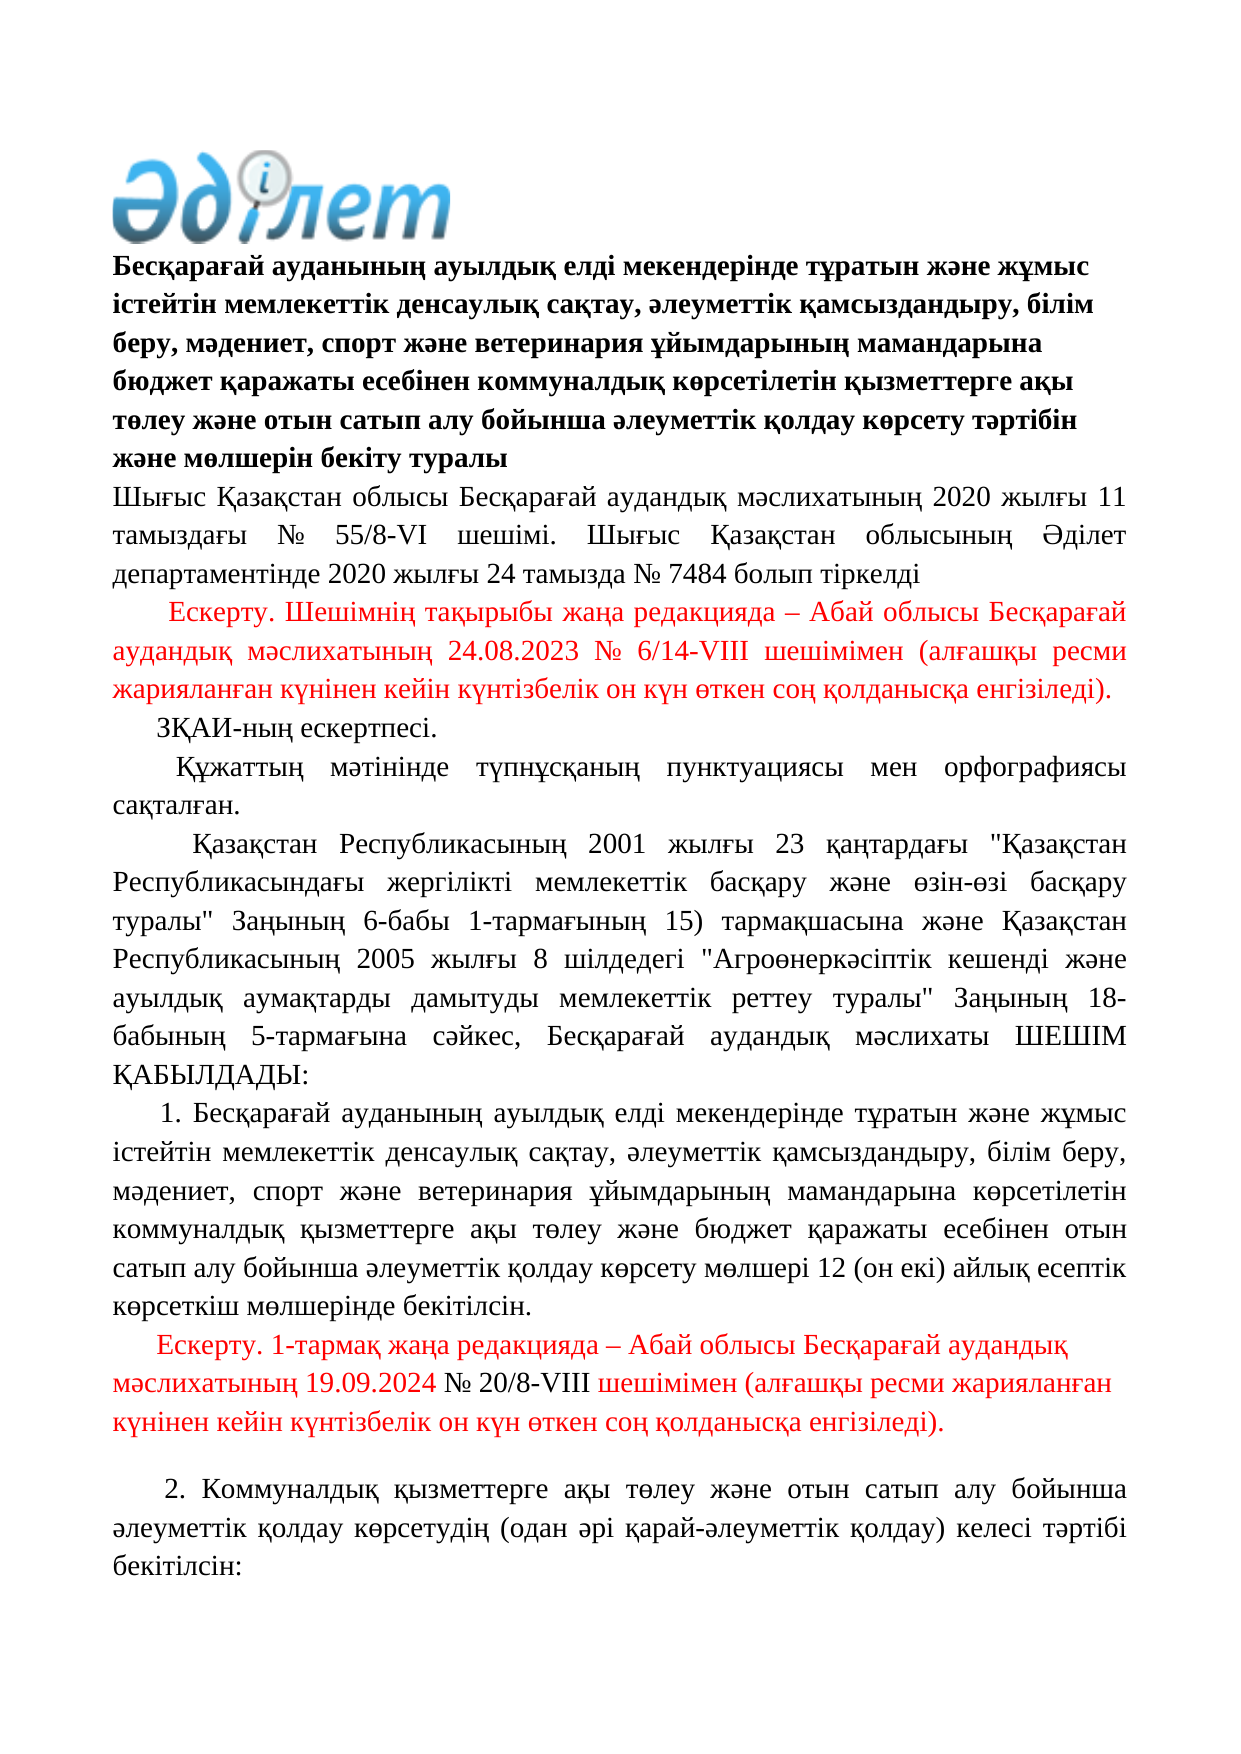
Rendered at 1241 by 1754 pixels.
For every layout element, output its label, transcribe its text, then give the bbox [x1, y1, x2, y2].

text Ескерту. 1-тармақ жаңа редакцияда – Абай облысы Бесқарағай аудандық мәслихатының 19.09.2024 № 20/8-VIII шешімімен (алғашқы ресми жарияланған күнінен кейін күнтізбелік он күн өткен соң қолданысқа енгізіледі). [112, 1327, 1128, 1468]
text Қазақстан Республикасының 2001 жылғы 23 қаңтардағы "Қазақстан Республикасындағы жергілікті мемлекеттік басқару және өзін-өзі басқару туралы" Заңының 6-бабы 1-тармағының 15) тармақшасына және Қазақстан Республикасының 2005 жылғы 8 шілдедегі "Агроөнеркәсіптік кешенді және ауылдық аумақтарды дамытуды мемлекеттік реттеу туралы" Заңының 18-бабының 5-тармағына сәйкес, Бесқарағай аудандық мәслихаты ШЕШІМ ҚАБЫЛДАДЫ: [112, 826, 1128, 1091]
picture [112, 150, 451, 244]
text 2. Коммуналдық қызметтерге ақы төлеу және отын сатып алу бойынша әлеуметтік қолдау көрсетудің (одан әрі қарай-әлеуметтік қолдау) келесі тәртібі бекітілсін: [112, 1471, 1128, 1582]
text 1. Бесқарағай ауданының ауылдық елді мекендерінде тұратын және жұмыс істейтін мемлекеттік денсаулық сақтау, әлеуметтік қамсыздандыру, білім беру, мәдениет, спорт және ветеринария ұйымдарының мамандарына көрсетілетін коммуналдық қызметтерге ақы төлеу және бюджет қаражаты есебінен отын сатып алу бойынша әлеуметтік қолдау көрсету мөлшері 12 (он екі) айлық есептік көрсеткіш мөлшерінде бекітілсін. [112, 1096, 1128, 1322]
text ЗҚАИ-ның ескертпесі. [112, 710, 1128, 744]
text Бесқарағай ауданының ауылдық елді мекендерінде тұратын және жұмыс істейтін мемлекеттік денсаулық сақтау, әлеуметтік қамсыздандыру, білім беру, мәдениет, спорт және ветеринария ұйымдарының мамандарына бюджет қаражаты есебінен коммуналдық көрсетілетін қызметтерге ақы төлеу және отын сатып алу бойынша әлеуметтік қолдау көрсету тәртібін және мөлшерін бекіту туралы [112, 248, 1128, 474]
text Құжаттың мәтінінде түпнұсқаның пунктуациясы мен орфографиясы сақталған. [112, 749, 1128, 821]
text Шығыс Қазақстан облысы Бесқарағай аудандық мәслихатының 2020 жылғы 11 тамыздағы № 55/8-VI шешімі. Шығыс Қазақстан облысының Әділет департаментінде 2020 жылғы 24 тамызда № 7484 болып тіркелді [112, 479, 1128, 589]
text Ескерту. Шешімнің тақырыбы жаңа редакцияда – Абай облысы Бесқарағай аудандық мәслихатының 24.08.2023 № 6/14-VIII шешімімен (алғашқы ресми жарияланған күнінен кейін күнтізбелік он күн өткен соң қолданысқа енгізіледі). [112, 594, 1128, 705]
